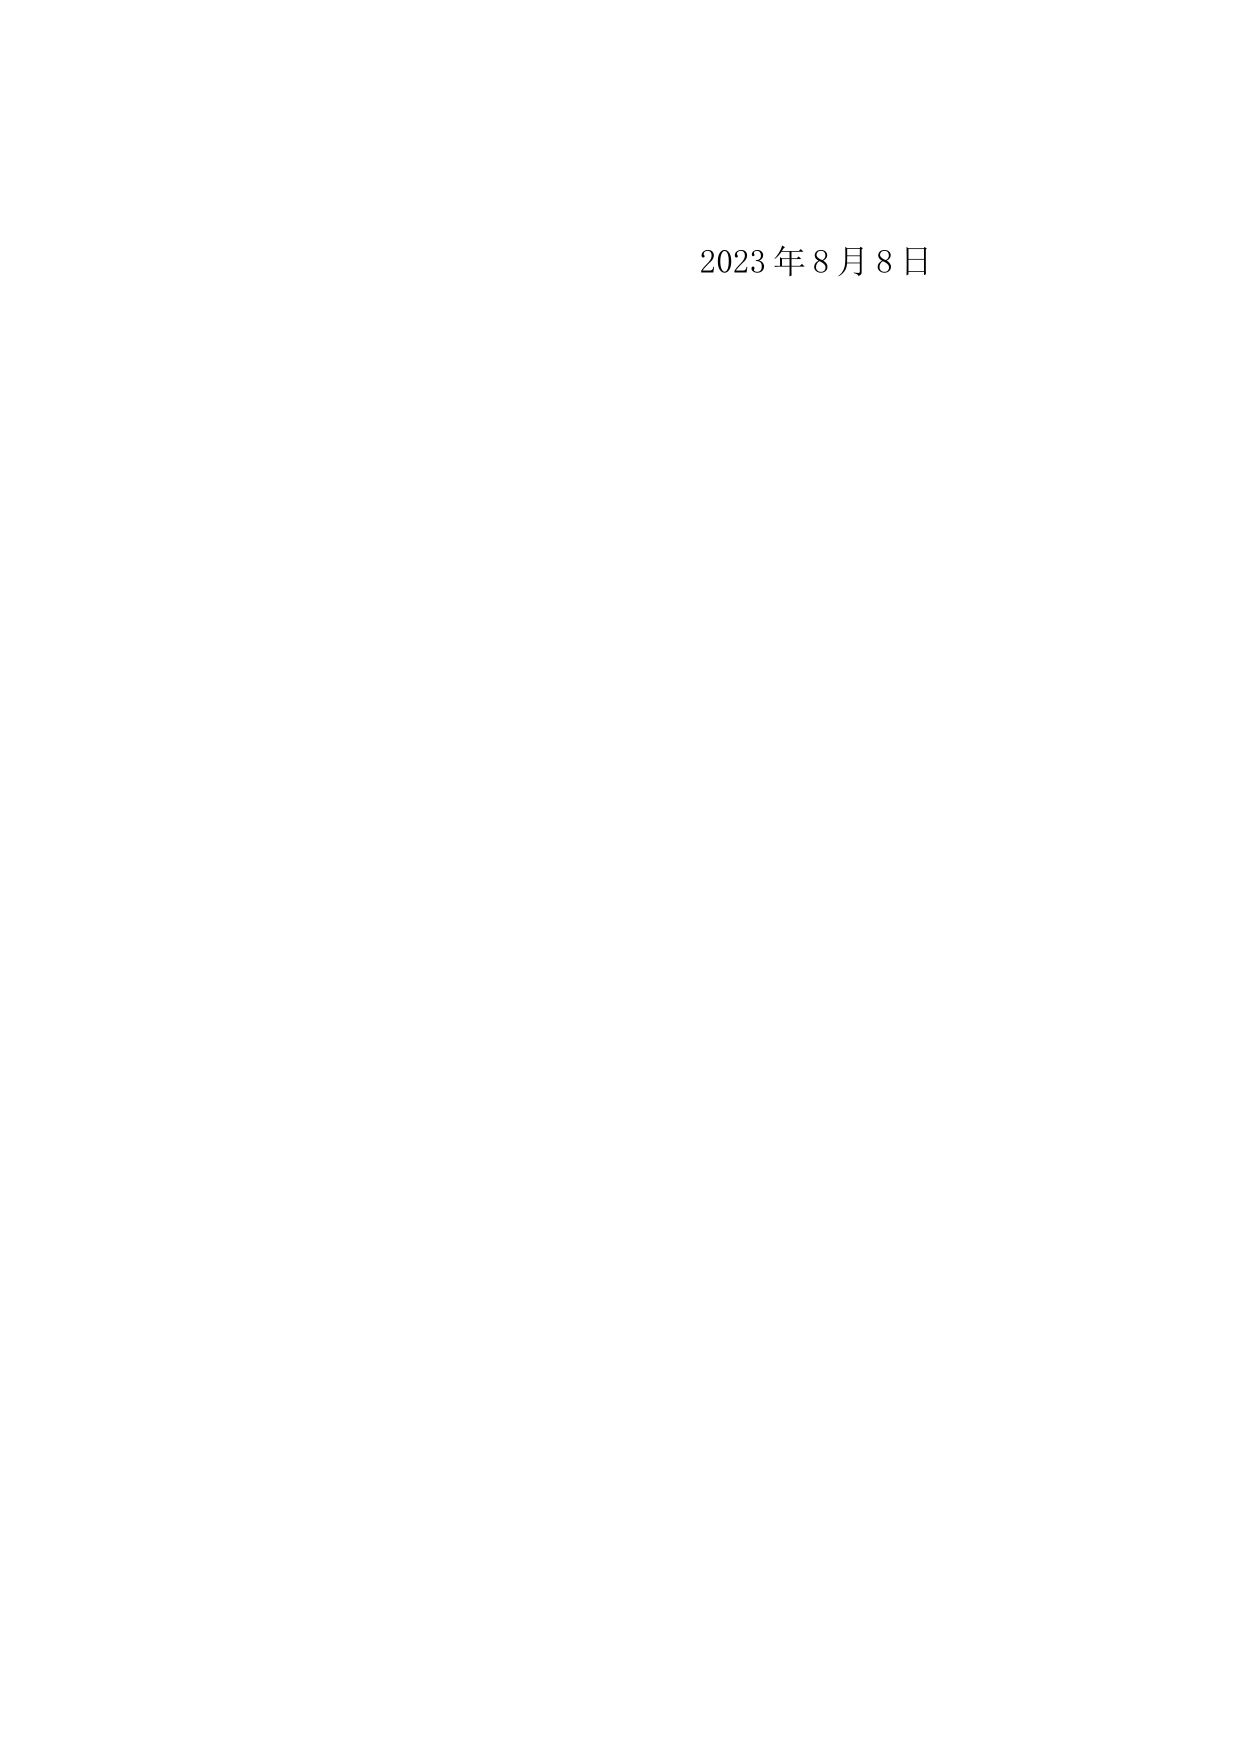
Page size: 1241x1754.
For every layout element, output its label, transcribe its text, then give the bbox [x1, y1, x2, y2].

text 2023年8月8日 [165, 227, 1075, 292]
